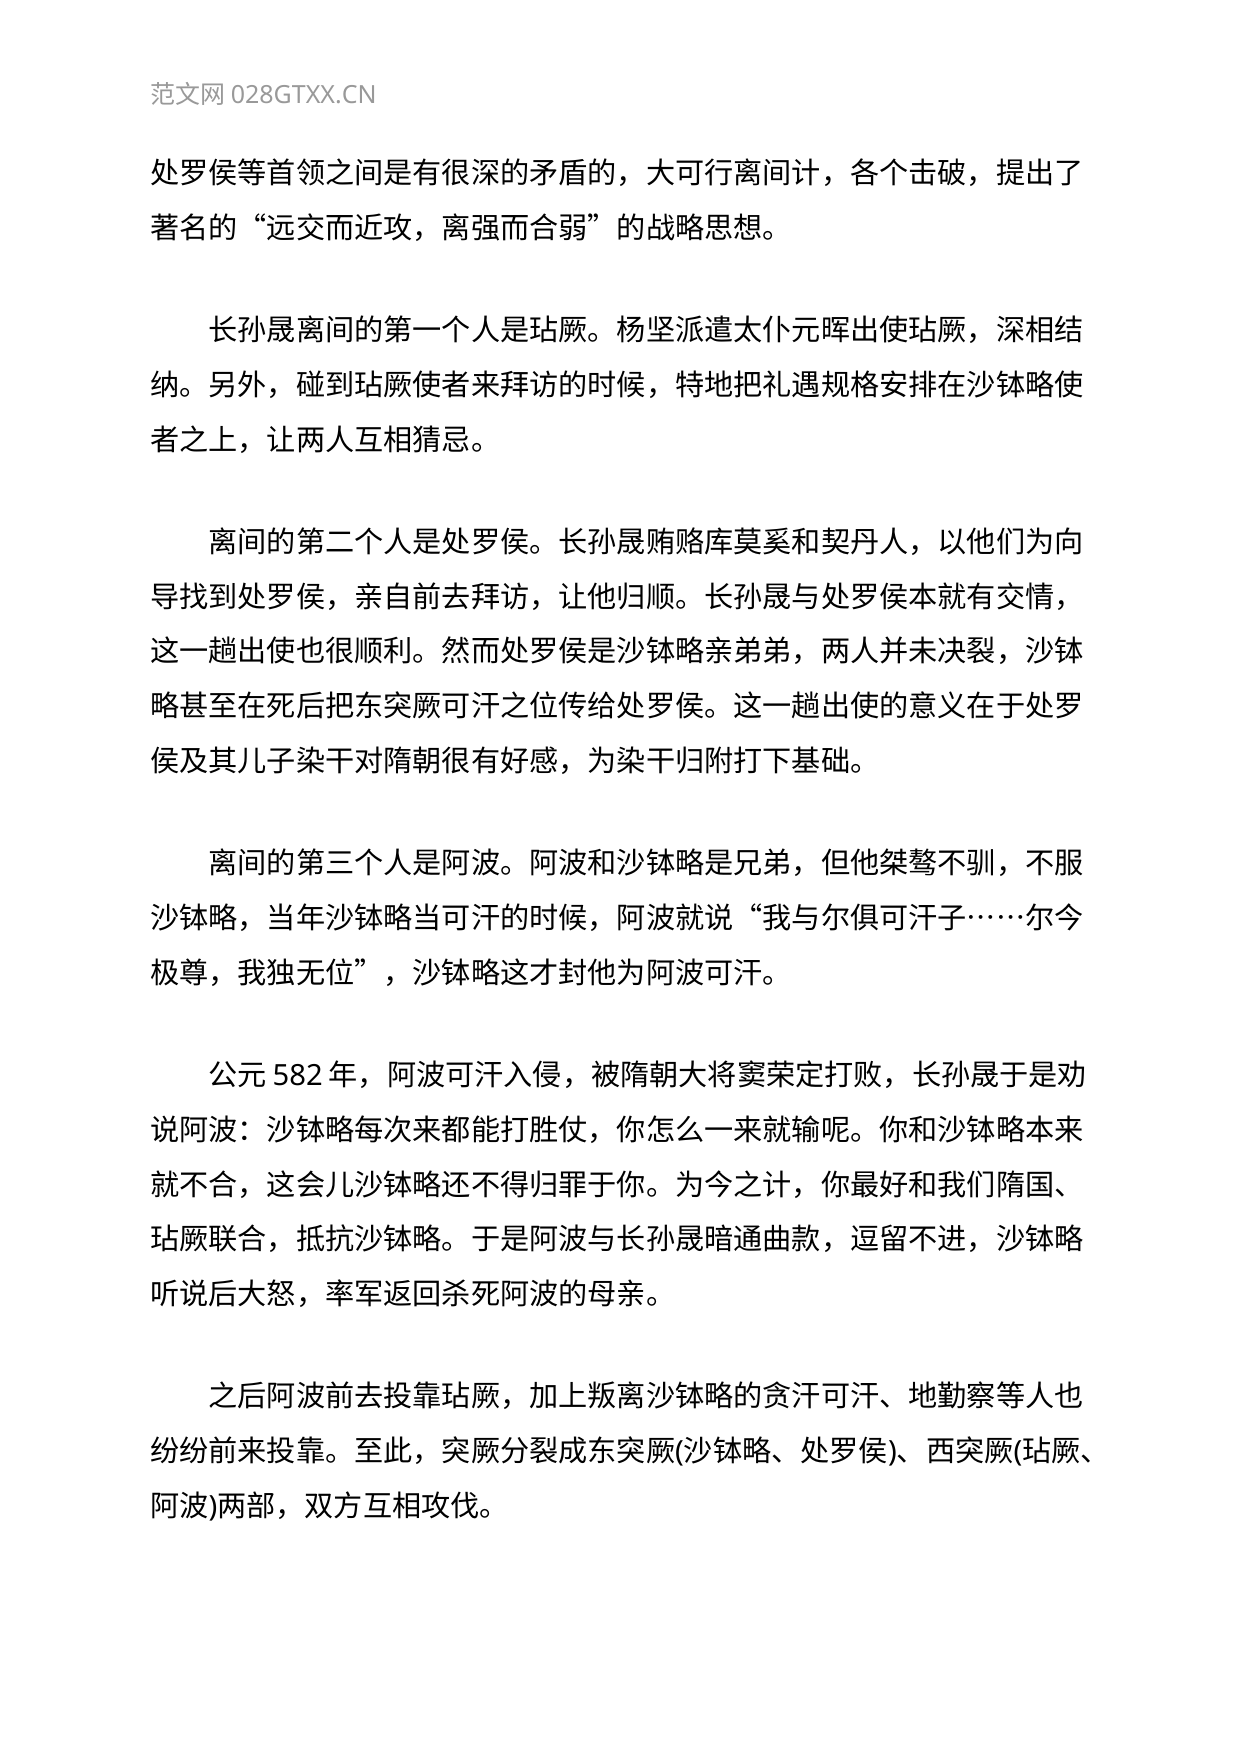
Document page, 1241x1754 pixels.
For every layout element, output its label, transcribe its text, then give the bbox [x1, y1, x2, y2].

text 之后阿波前去投靠玷厥，加上叛离沙钵略的贪汗可汗、地勤察等人也纷纷前来投靠。至此，突厥分裂成东突厥(沙钵略、处罗侯)、西突厥(玷厥、阿波)两部，双方互相攻伐。 [150, 1373, 1090, 1525]
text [150, 150, 1090, 247]
text 长孙晟离间的第一个人是玷厥。杨坚派遣太仆元晖出使玷厥，深相结纳。另外，碰到玷厥使者来拜访的时候，特地把礼遇规格安排在沙钵略使者之上，让两人互相猜忌。 [150, 307, 1090, 459]
text 离间的第三个人是阿波。阿波和沙钵略是兄弟，但他桀骜不驯，不服沙钵略，当年沙钵略当可汗的时候，阿波就说“我与尔俱可汗子……尔今极尊，我独无位”，沙钵略这才封他为阿波可汗。 [150, 839, 1090, 992]
text 公元582年，阿波可汗入侵，被隋朝大将窦荣定打败，长孙晟于是劝说阿波：沙钵略每次来都能打胜仗，你怎么一来就输呢。你和沙钵略本来就不合，这会儿沙钵略还不得归罪于你。为今之计，你最好和我们隋国、玷厥联合，抵抗沙钵略。于是阿波与长孙晟暗通曲款，逗留不进，沙钵略听说后大怒，率军返回杀死阿波的母亲。 [150, 1051, 1090, 1313]
text 离间的第二个人是处罗侯。长孙晟贿赂库莫奚和契丹人，以他们为向导找到处罗侯，亲自前去拜访，让他归顺。长孙晟与处罗侯本就有交情，这一趟出使也很顺利。然而处罗侯是沙钵略亲弟弟，两人并未决裂，沙钵略甚至在死后把东突厥可汗之位传给处罗侯。这一趟出使的意义在于处罗侯及其儿子染干对隋朝很有好感，为染干归附打下基础。 [150, 518, 1090, 780]
